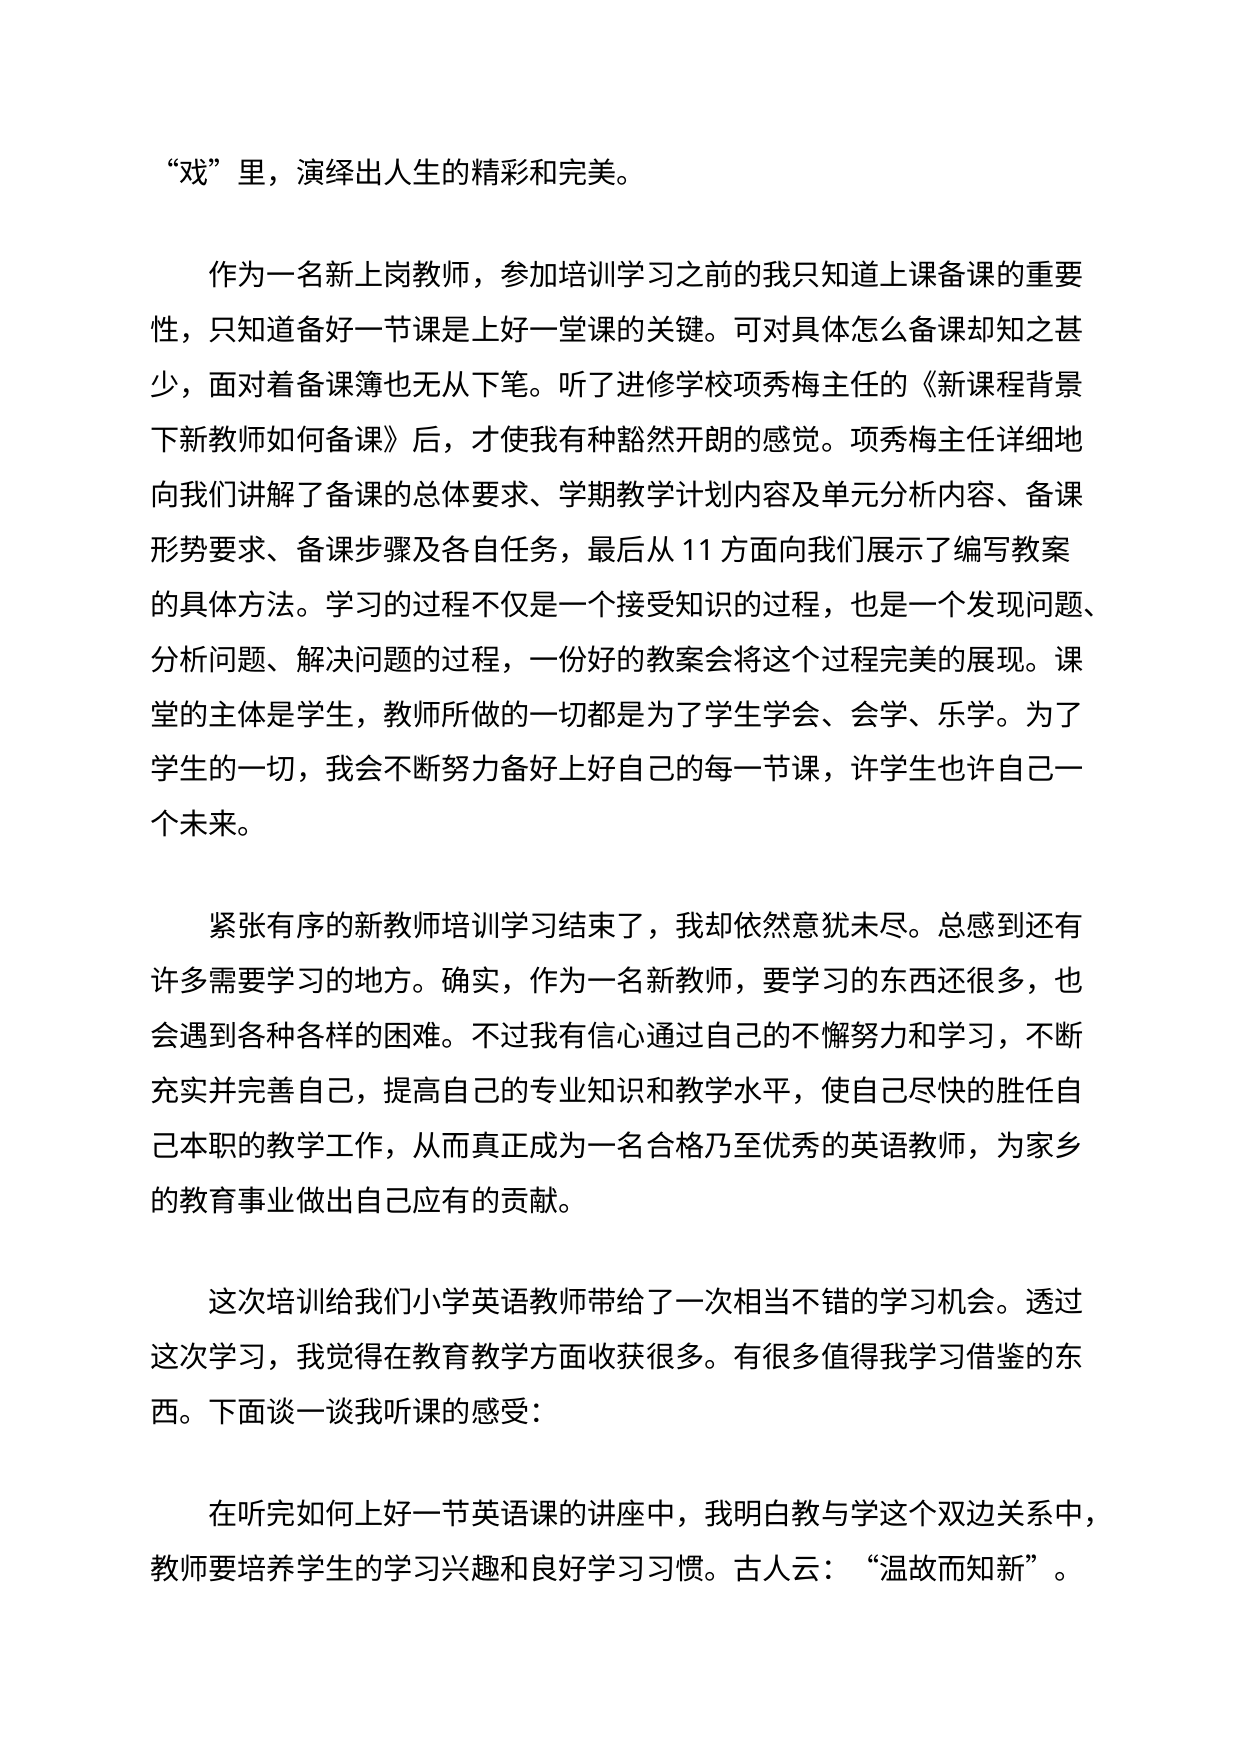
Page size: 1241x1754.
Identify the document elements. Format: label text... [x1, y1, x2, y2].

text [150, 1490, 1090, 1588]
text 紧张有序的新教师培训学习结束了，我却依然意犹未尽。总感到还有许多需要学习的地方。确实，作为一名新教师，要学习的东西还很多，也会遇到各种各样的困难。不过我有信心通过自己的不懈努力和学习，不断充实并完善自己，提高自己的专业知识和教学水平，使自己尽快的胜任自己本职的教学工作，从而真正成为一名合格乃至优秀的英语教师，为家乡的教育事业做出自己应有的贡献。 [150, 903, 1090, 1219]
text 作为一名新上岗教师，参加培训学习之前的我只知道上课备课的重要性，只知道备好一节课是上好一堂课的关键。可对具体怎么备课却知之甚少，面对着备课簿也无从下笔。听了进修学校项秀梅主任的《新课程背景下新教师如何备课》后，才使我有种豁然开朗的感觉。项秀梅主任详细地向我们讲解了备课的总体要求、学期教学计划内容及单元分析内容、备课形势要求、备课步骤及各自任务，最后从11方面向我们展示了编写教案的具体方法。学习的过程不仅是一个接受知识的过程，也是一个发现问题、分析问题、解决问题的过程，一份好的教案会将这个过程完美的展现。课堂的主体是学生，教师所做的一切都是为了学生学会、会学、乐学。为了学生的一切，我会不断努力备好上好自己的每一节课，许学生也许自己一个未来。 [150, 252, 1090, 843]
text 这次培训给我们小学英语教师带给了一次相当不错的学习机会。透过这次学习，我觉得在教育教学方面收获很多。有很多值得我学习借鉴的东西。下面谈一谈我听课的感受： [150, 1279, 1090, 1431]
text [150, 150, 1090, 192]
